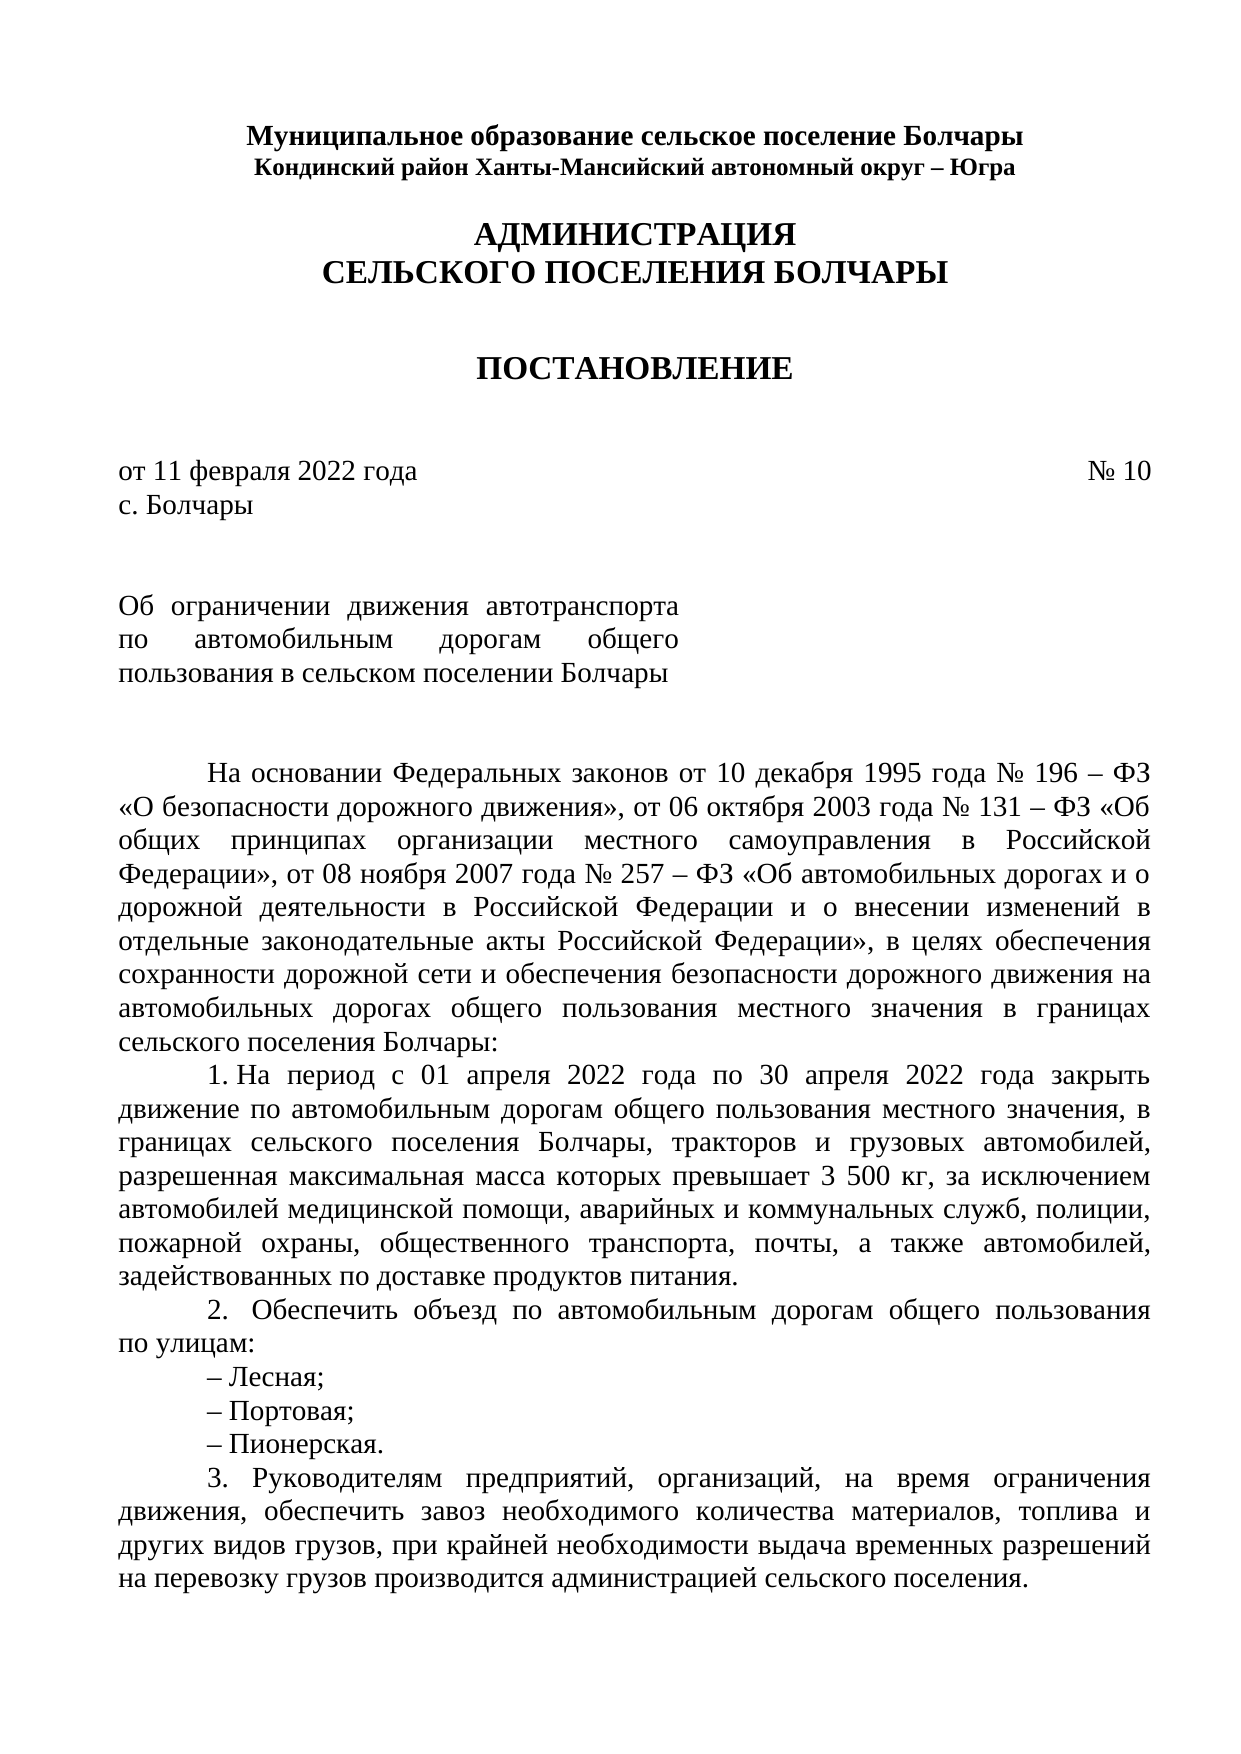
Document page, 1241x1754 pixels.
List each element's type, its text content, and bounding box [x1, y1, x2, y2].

text Муниципальное образование сельское поселение Болчары [118, 118, 1152, 152]
text АДМИНИСТРАЦИЯ [118, 214, 1152, 252]
text сельскоГО поселениЯ Болчары [118, 252, 1152, 291]
list Обеспечить объезд по автомобильным дорогам общего пользования по улицам: [118, 1292, 1152, 1359]
text постановление [118, 348, 1152, 386]
text Об ограничении движения автотранспорта по автомобильным дорогам общего пользования в сельском поселении Болчары [118, 588, 679, 688]
text 3. Руководителям предприятий, организаций, на время ограничения движения, обеспечить завоз необходимого количества материалов, топлива и других видов грузов, при крайней необходимости выдача временных разрешений на перевозку грузов производится администрацией сельского поселения. [118, 1460, 1152, 1594]
text Кондинский район Ханты-Мансийский автономный округ – Югра [118, 152, 1152, 180]
text На основании Федеральных законов от 10 декабря 1995 года № 196 – ФЗ «О безопасности дорожного движения», от 06 октября 2003 года № 131 – ФЗ «Об общих принципах организации местного самоуправления в Российской Федерации», от 08 ноября 2007 года № 257 – ФЗ «Об автомобильных дорогах и о дорожной деятельности в Российской Федерации и о внесении изменений в отдельные законодательные акты Российской Федерации», в целях обеспечения сохранности дорожной сети и обеспечения безопасности дорожного движения на автомобильных дорогах общего пользования местного значения в границах сельского поселения Болчары: [118, 755, 1152, 1057]
text от 11 февраля 2022 года № 10 [118, 453, 1152, 487]
list На период с 01 апреля 2022 года по 30 апреля 2022 года закрыть движение по автомобильным дорогам общего пользования местного значения, в границах сельского поселения Болчары, тракторов и грузовых автомобилей, разрешенная максимальная масса которых превышает 3 500 кг, за исключением автомобилей медицинской помощи, аварийных и коммунальных служб, полиции, пожарной охраны, общественного транспорта, почты, а также автомобилей, задействованных по доставке продуктов питания. [118, 1057, 1152, 1292]
text с. Болчары [118, 487, 1152, 521]
text – Лесная; [118, 1359, 1152, 1393]
text – Портовая; [118, 1393, 1152, 1426]
text – Пионерская. [118, 1426, 1152, 1460]
